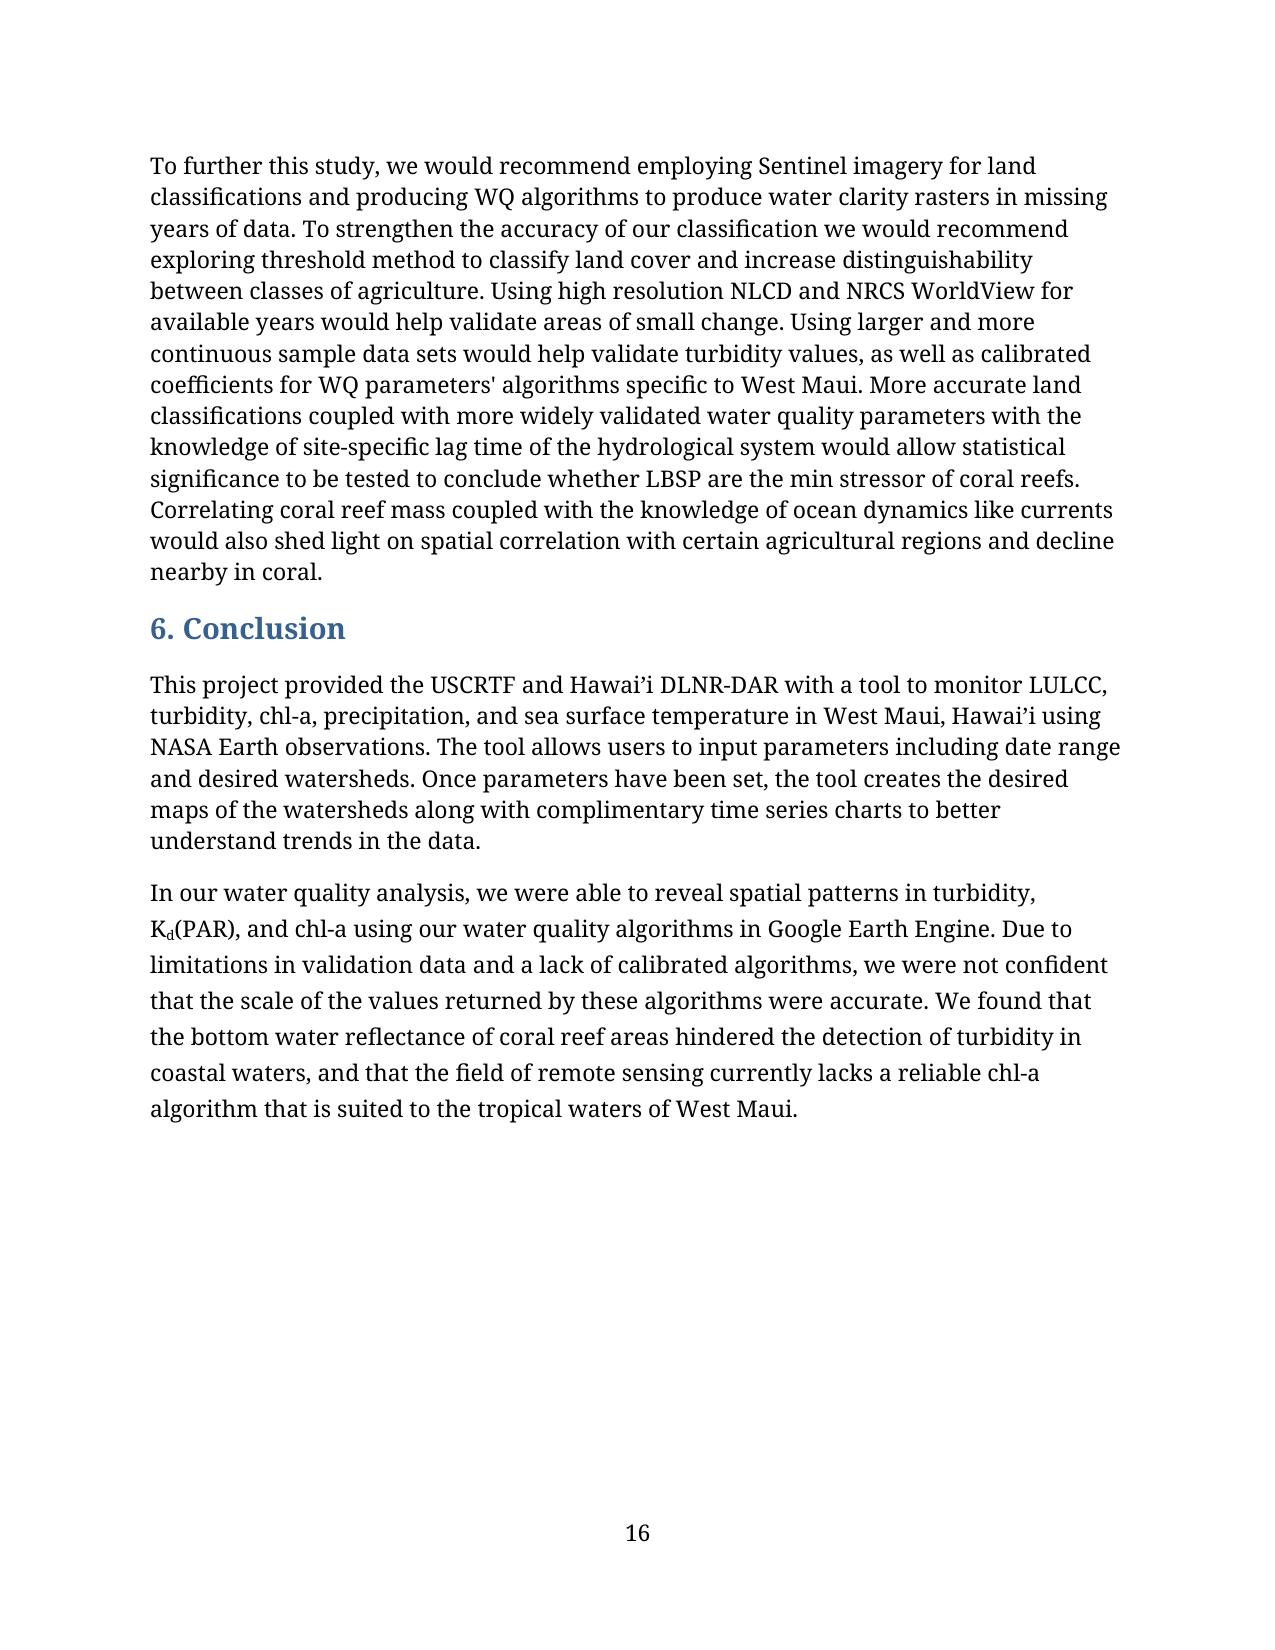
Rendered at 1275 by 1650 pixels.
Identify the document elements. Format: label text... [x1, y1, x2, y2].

subtitle This project provided the USCRTF and Hawai’i DLNR-DAR with a tool to monitor LULCC, turbidity, chl-a, precipitation, and sea surface temperature in West Maui, Hawai’i using NASA Earth observations. The tool allows users to input parameters including date range and desired watersheds. Once parameters have been set, the tool creates the desired maps of the watersheds along with complimentary time series charts to better understand trends in the data. [150, 669, 1125, 856]
text To further this study, we would recommend employing Sentinel imagery for land classifications and producing WQ algorithms to produce water clarity rasters in missing years of data. To strengthen the accuracy of our classification we would recommend exploring threshold method to classify land cover and increase distinguishability between classes of agriculture. Using high resolution NLCD and NRCS WorldView for available years would help validate areas of small change. Using larger and more continuous sample data sets would help validate turbidity values, as well as calibrated coefficients for WQ parameters' algorithms specific to West Maui. More accurate land classifications coupled with more widely validated water quality parameters with the knowledge of site-specific lag time of the hydrological system would allow statistical significance to be tested to conclude whether LBSP are the min stressor of coral reefs. Correlating coral reef mass coupled with the knowledge of ocean dynamics like currents would also shed light on spatial correlation with certain agricultural regions and decline nearby in coral. [150, 150, 1125, 587]
text In our water quality analysis, we were able to reveal spatial patterns in turbidity, Kd(PAR), and chl-a using our water quality algorithms in Google Earth Engine. Due to limitations in validation data and a lack of calibrated algorithms, we were not confident that the scale of the values returned by these algorithms were accurate. We found that the bottom water reflectance of coral reef areas hindered the detection of turbidity in coastal waters, and that the field of remote sensing currently lacks a reliable chl-a algorithm that is suited to the tropical waters of West Maui. [150, 877, 1125, 1124]
subtitle 6. Conclusion [150, 608, 1125, 648]
